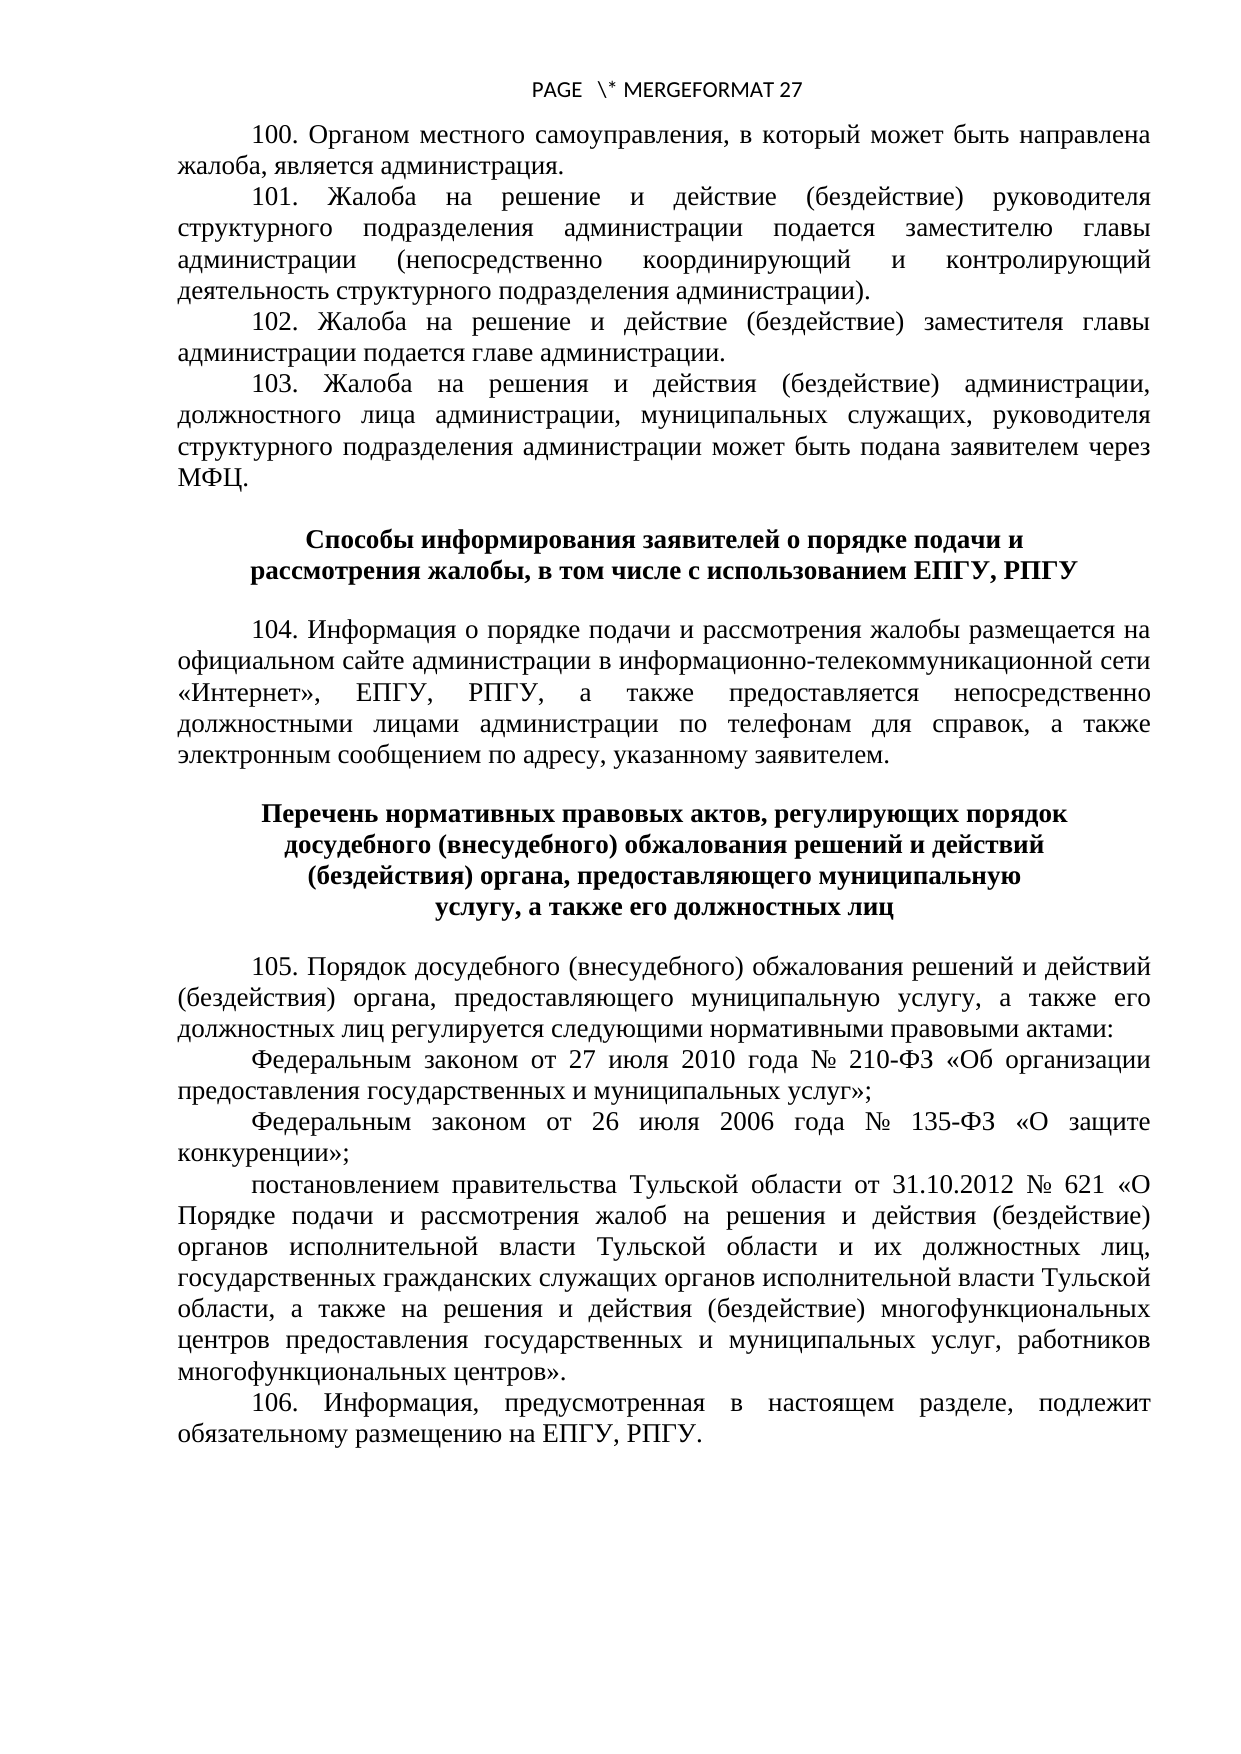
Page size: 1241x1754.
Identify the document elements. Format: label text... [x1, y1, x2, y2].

text 104. Информация о порядке подачи и рассмотрения жалобы размещается на официальном сайте администрации в информационно-телекоммуникационной сети «Интернет», ЕПГУ, РПГУ, а также предоставляется непосредственно должностными лицами администрации по телефонам для справок, а также электронным сообщением по адресу, указанному заявителем. [177, 613, 1152, 769]
text услугу, а также его должностных лиц [177, 891, 1152, 922]
text Федеральным законом от 27 июля 2010 года № 210-ФЗ «Об организации предоставления государственных и муниципальных услуг»; [177, 1043, 1152, 1105]
text 105. Порядок досудебного (внесудебного) обжалования решений и действий (бездействия) органа, предоставляющего муниципальную услугу, а также его должностных лиц регулируется следующими нормативными правовыми актами: [177, 950, 1152, 1043]
text постановлением правительства Тульской области от 31.10.2012 № 621 «О Порядке подачи и рассмотрения жалоб на решения и действия (бездействие) органов исполнительной власти Тульской области и их должностных лиц, государственных гражданских служащих органов исполнительной власти Тульской области, а также на решения и действия (бездействие) многофункциональных центров предоставления государственных и муниципальных услуг, работников многофункциональных центров». [177, 1168, 1152, 1386]
text Федеральным законом от 26 июля 2006 года № 135-ФЗ «О защите конкуренции»; [177, 1105, 1152, 1168]
text 101. Жалоба на решение и действие (бездействие) руководителя структурного подразделения администрации подается заместителю главы администрации (непосредственно координирующий и контролирующий деятельность структурного подразделения администрации). [177, 180, 1152, 305]
text 103. Жалоба на решения и действия (бездействие) администрации, должностного лица администрации, муниципальных служащих, руководителя структурного подразделения администрации может быть подана заявителем через МФЦ. [177, 367, 1152, 492]
text 106. Информация, предусмотренная в настоящем разделе, подлежит обязательному размещению на ЕПГУ, РПГУ. [177, 1386, 1152, 1448]
text досудебного (внесудебного) обжалования решений и действий [177, 828, 1152, 859]
text Перечень нормативных правовых актов, регулирующих порядок [177, 797, 1152, 828]
text (бездействия) органа, предоставляющего муниципальную [177, 859, 1152, 891]
text 100. Органом местного самоуправления, в который может быть направлена жалоба, является администрация. [177, 118, 1152, 180]
text Способы информирования заявителей о порядке подачи и [177, 523, 1152, 554]
text рассмотрения жалобы, в том числе с использованием ЕПГУ, РПГУ [177, 554, 1152, 585]
text 102. Жалоба на решение и действие (бездействие) заместителя главы администрации подается главе администрации. [177, 305, 1152, 367]
